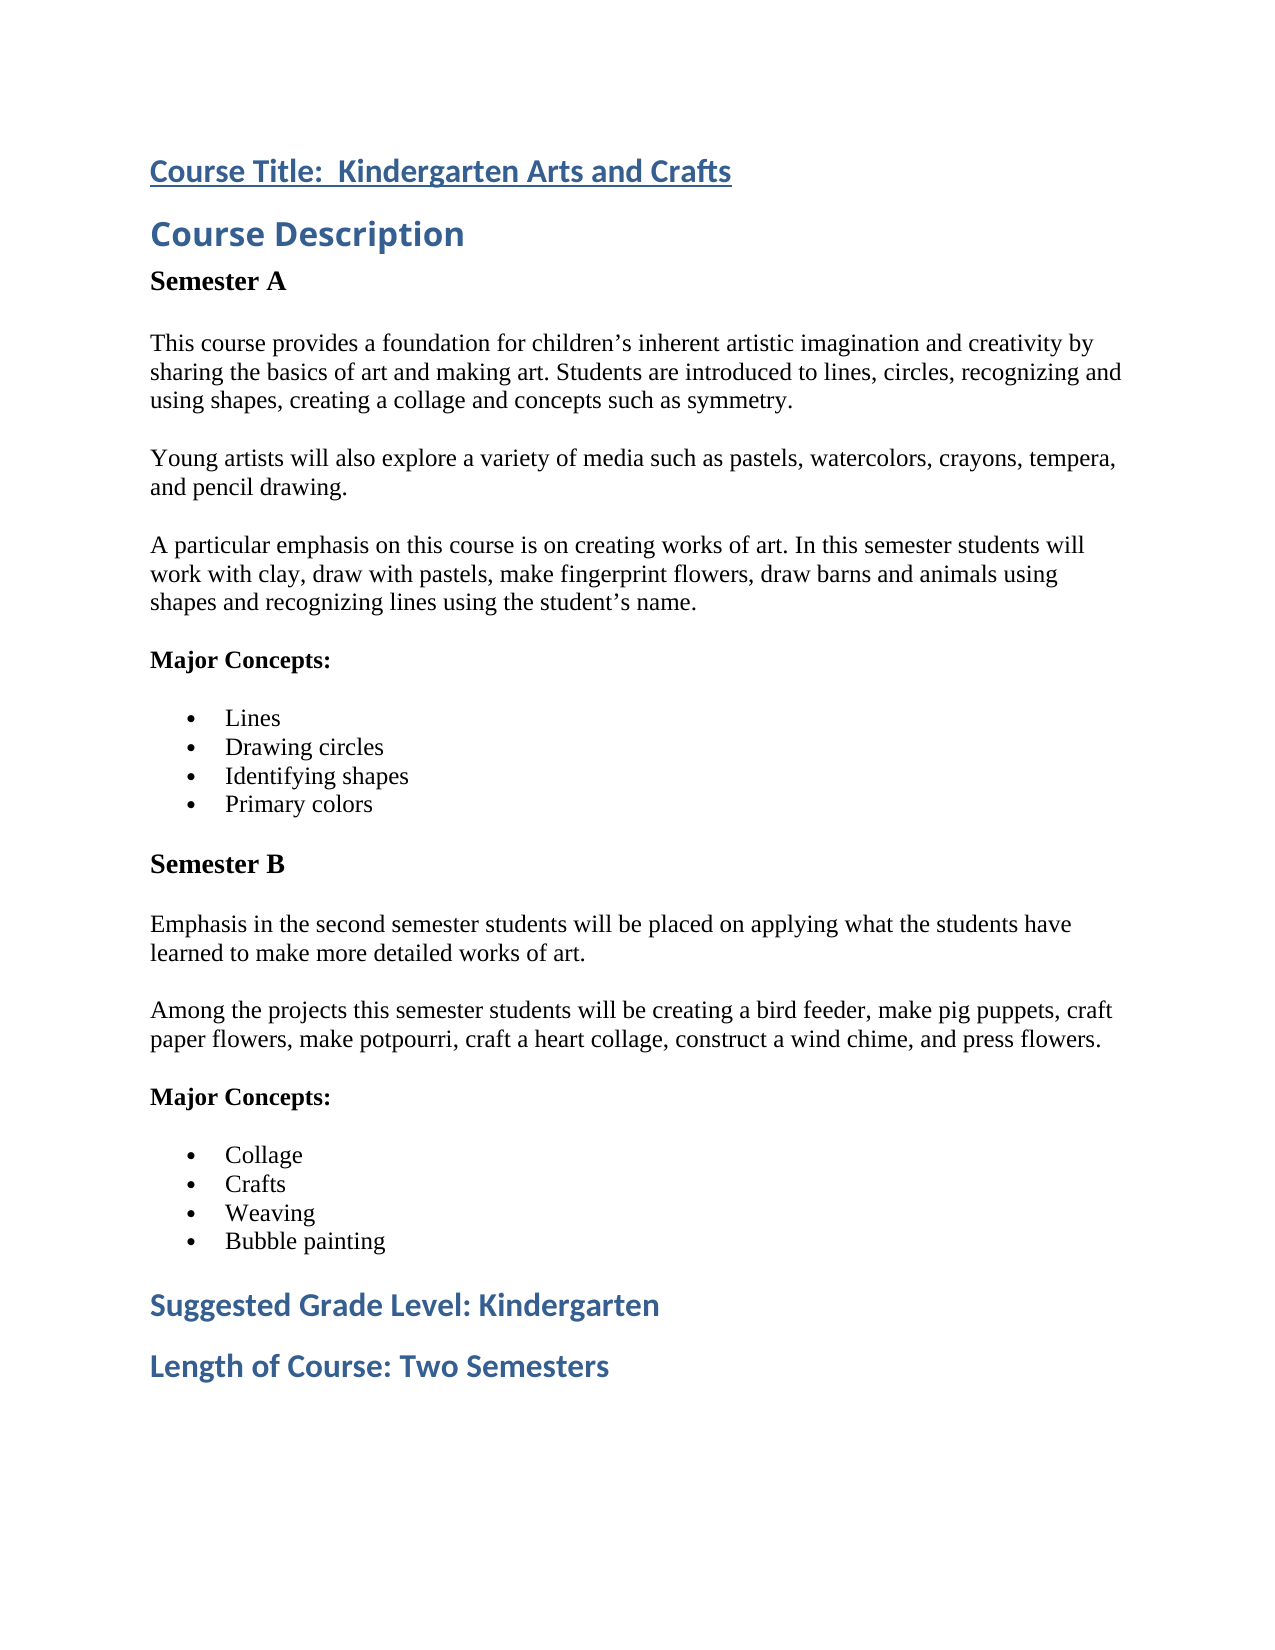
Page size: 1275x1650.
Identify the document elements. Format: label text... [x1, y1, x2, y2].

text A particular emphasis on this course is on creating works of art. In this semester students will work with clay, draw with pastels, make fingerprint flowers, draw barns and animals using shapes and recognizing lines using the student’s name. [150, 530, 1125, 616]
text Semester B [150, 847, 1125, 880]
list Crafts [187, 1169, 1125, 1198]
subtitle Semester A [150, 264, 1125, 296]
text Emphasis in the second semester students will be placed on applying what the students have learned to make more detailed works of art. [150, 909, 1125, 966]
text Major Concepts: [150, 1082, 1125, 1111]
text Course Title: Kindergarten Arts and Crafts [150, 150, 1125, 191]
list Bubble painting [187, 1226, 1125, 1255]
text Major Concepts: [150, 645, 1125, 674]
list Primary colors [187, 789, 1125, 818]
text Suggested Grade Level: Kindergarten [150, 1284, 1125, 1325]
text Young artists will also explore a variety of media such as pastels, watercolors, crayons, tempera, and pencil drawing. [150, 443, 1125, 501]
subtitle Course Description [150, 211, 1125, 256]
list Lines [187, 703, 1125, 732]
text This course provides a foundation for children’s inherent artistic imagination and creativity by sharing the basics of art and making art. Students are introduced to lines, circles, recognizing and using shapes, creating a collage and concepts such as symmetry. [150, 328, 1125, 414]
list Identifying shapes [187, 761, 1125, 789]
list Collage [187, 1140, 1125, 1169]
list Weaving [187, 1198, 1125, 1226]
text Length of Course: Two Semesters [150, 1345, 1125, 1386]
list Drawing circles [187, 732, 1125, 761]
text Among the projects this semester students will be creating a bird feeder, make pig puppets, craft paper flowers, make potpourri, craft a heart collage, construct a wind chime, and press flowers. [150, 996, 1125, 1053]
